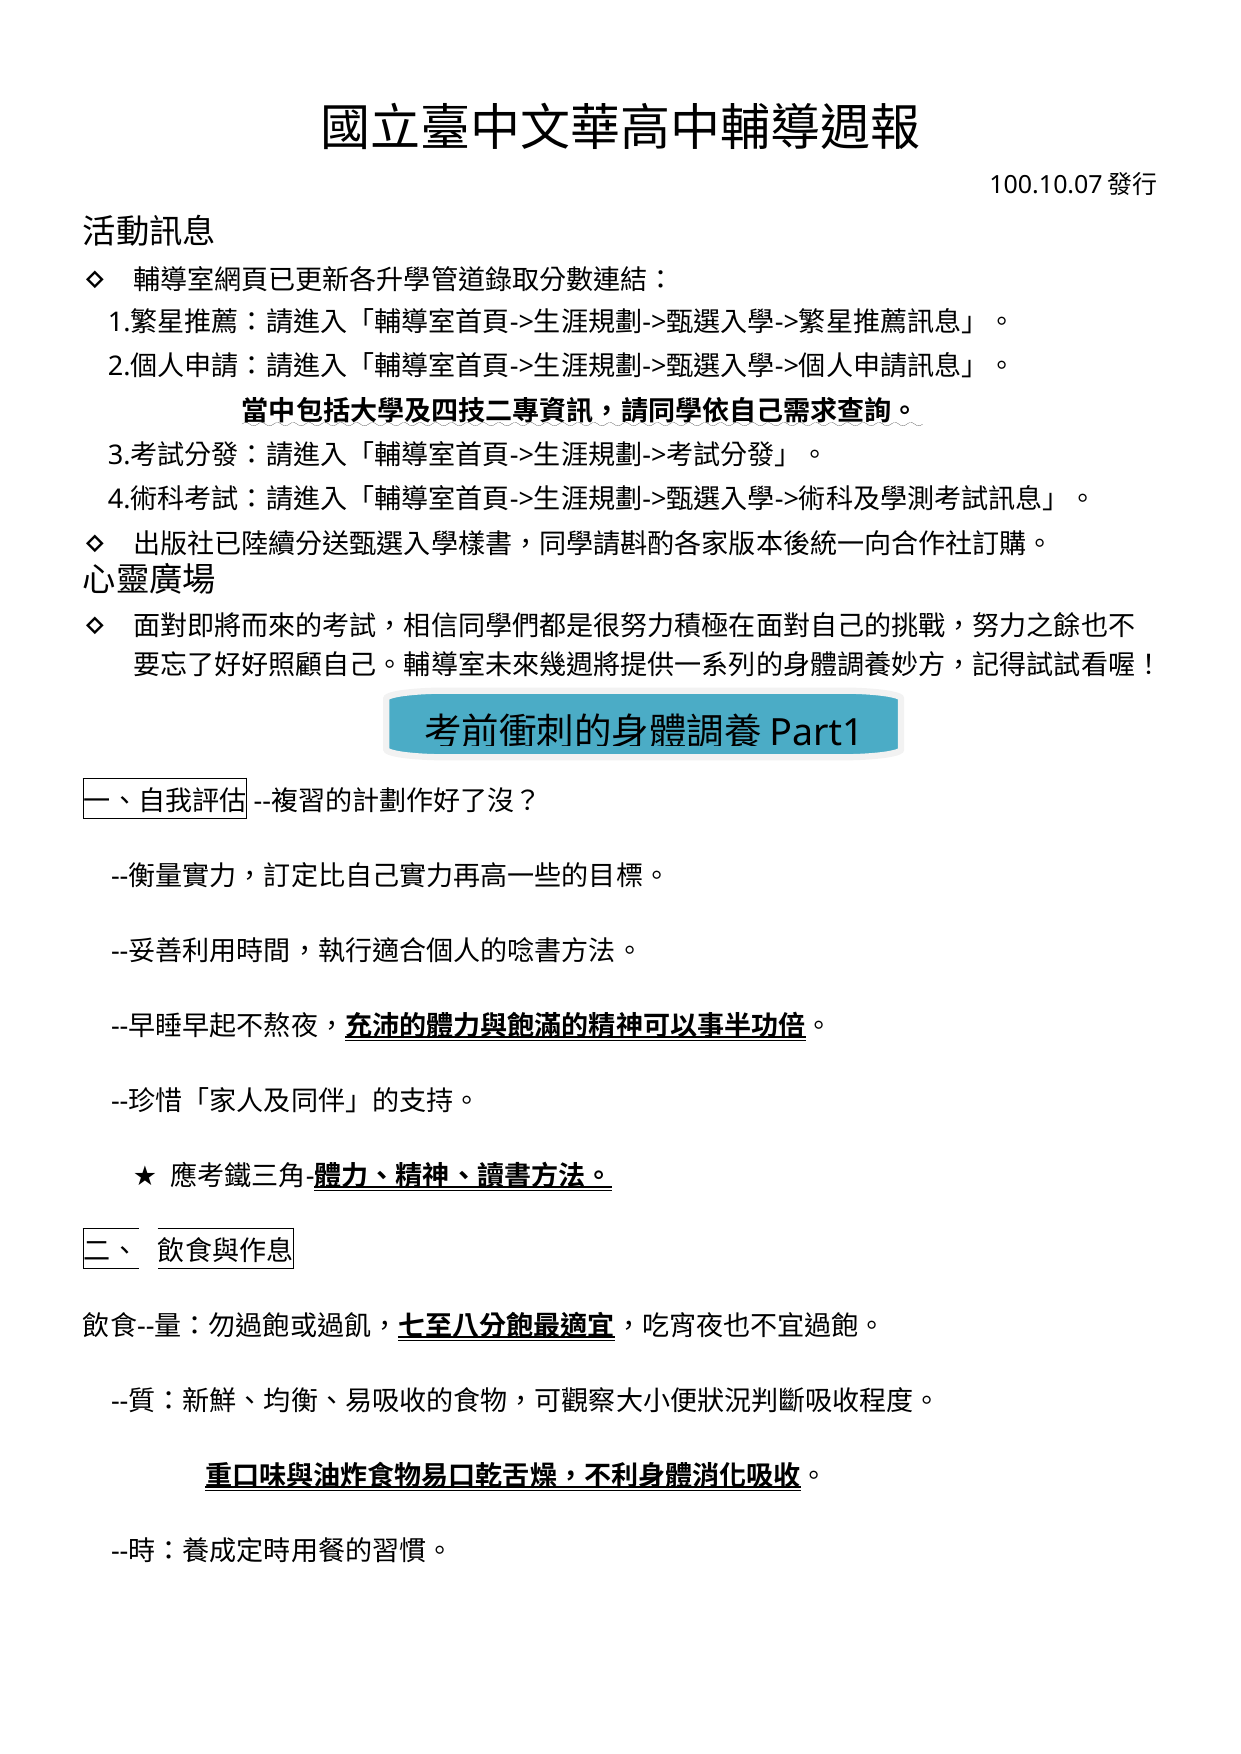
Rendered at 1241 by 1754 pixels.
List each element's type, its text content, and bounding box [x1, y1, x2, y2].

text 4.術科考試：請進入「輔導室首頁->生涯規劃->甄選入學->術科及學測考試訊息」。 [108, 477, 1157, 517]
text 100.10.07發行 [83, 157, 1157, 202]
text --質：新鮮、均衡、易吸收的食物，可觀察大小便狀況判斷吸收程度。 [83, 1361, 1157, 1436]
list 應考鐵三角-體力、精神、讀書方法。 [133, 1136, 1157, 1211]
text 1.繁星推薦：請進入「輔導室首頁->生涯規劃->甄選入學->繁星推薦訊息」。 [108, 300, 1157, 339]
text 心靈廣場 [83, 563, 1157, 599]
text 活動訊息 [83, 205, 1157, 253]
text 2.個人申請：請進入「輔導室首頁->生涯規劃->甄選入學->個人申請訊息」。 [108, 344, 1157, 384]
text 當中包括大學及四技二專資訊，請同學依自己需求查詢。 [108, 389, 1157, 428]
text --早睡早起不熬夜，充沛的體力與飽滿的精神可以事半功倍。 [83, 986, 1157, 1061]
text 重口味與油炸食物易口乾舌燥，不利身體消化吸收。 [83, 1436, 1157, 1511]
list 飲食與作息 [83, 1211, 1157, 1286]
list 輔導室網頁已更新各升學管道錄取分數連結： [83, 258, 1157, 297]
text --衡量實力，訂定比自己實力再高一些的目標。 [83, 836, 1157, 911]
text --妥善利用時間，執行適合個人的唸書方法。 [83, 911, 1157, 986]
list 面對即將而來的考試，相信同學們都是很努力積極在面對自己的挑戰，努力之餘也不要忘了好好照顧自己。輔導室未來幾週將提供一系列的身體調養妙方，記得試試看喔！ [83, 604, 1157, 682]
text 3.考試分發：請進入「輔導室首頁->生涯規劃->考試分發」。 [108, 433, 1157, 472]
text --珍惜「家人及同伴」的支持。 [83, 1061, 1157, 1136]
text 飲食--量：勿過飽或過飢，七至八分飽最適宜，吃宵夜也不宜過飽。 [83, 1286, 1157, 1361]
text 一、自我評估 --複習的計劃作好了沒？ [83, 761, 1157, 836]
list 出版社已陸續分送甄選入學樣書，同學請斟酌各家版本後統一向合作社訂購。 [83, 522, 1157, 561]
text --時：養成定時用餐的習慣。 [83, 1511, 1157, 1586]
text 國立臺中文華高中輔導週報 [83, 108, 1157, 154]
